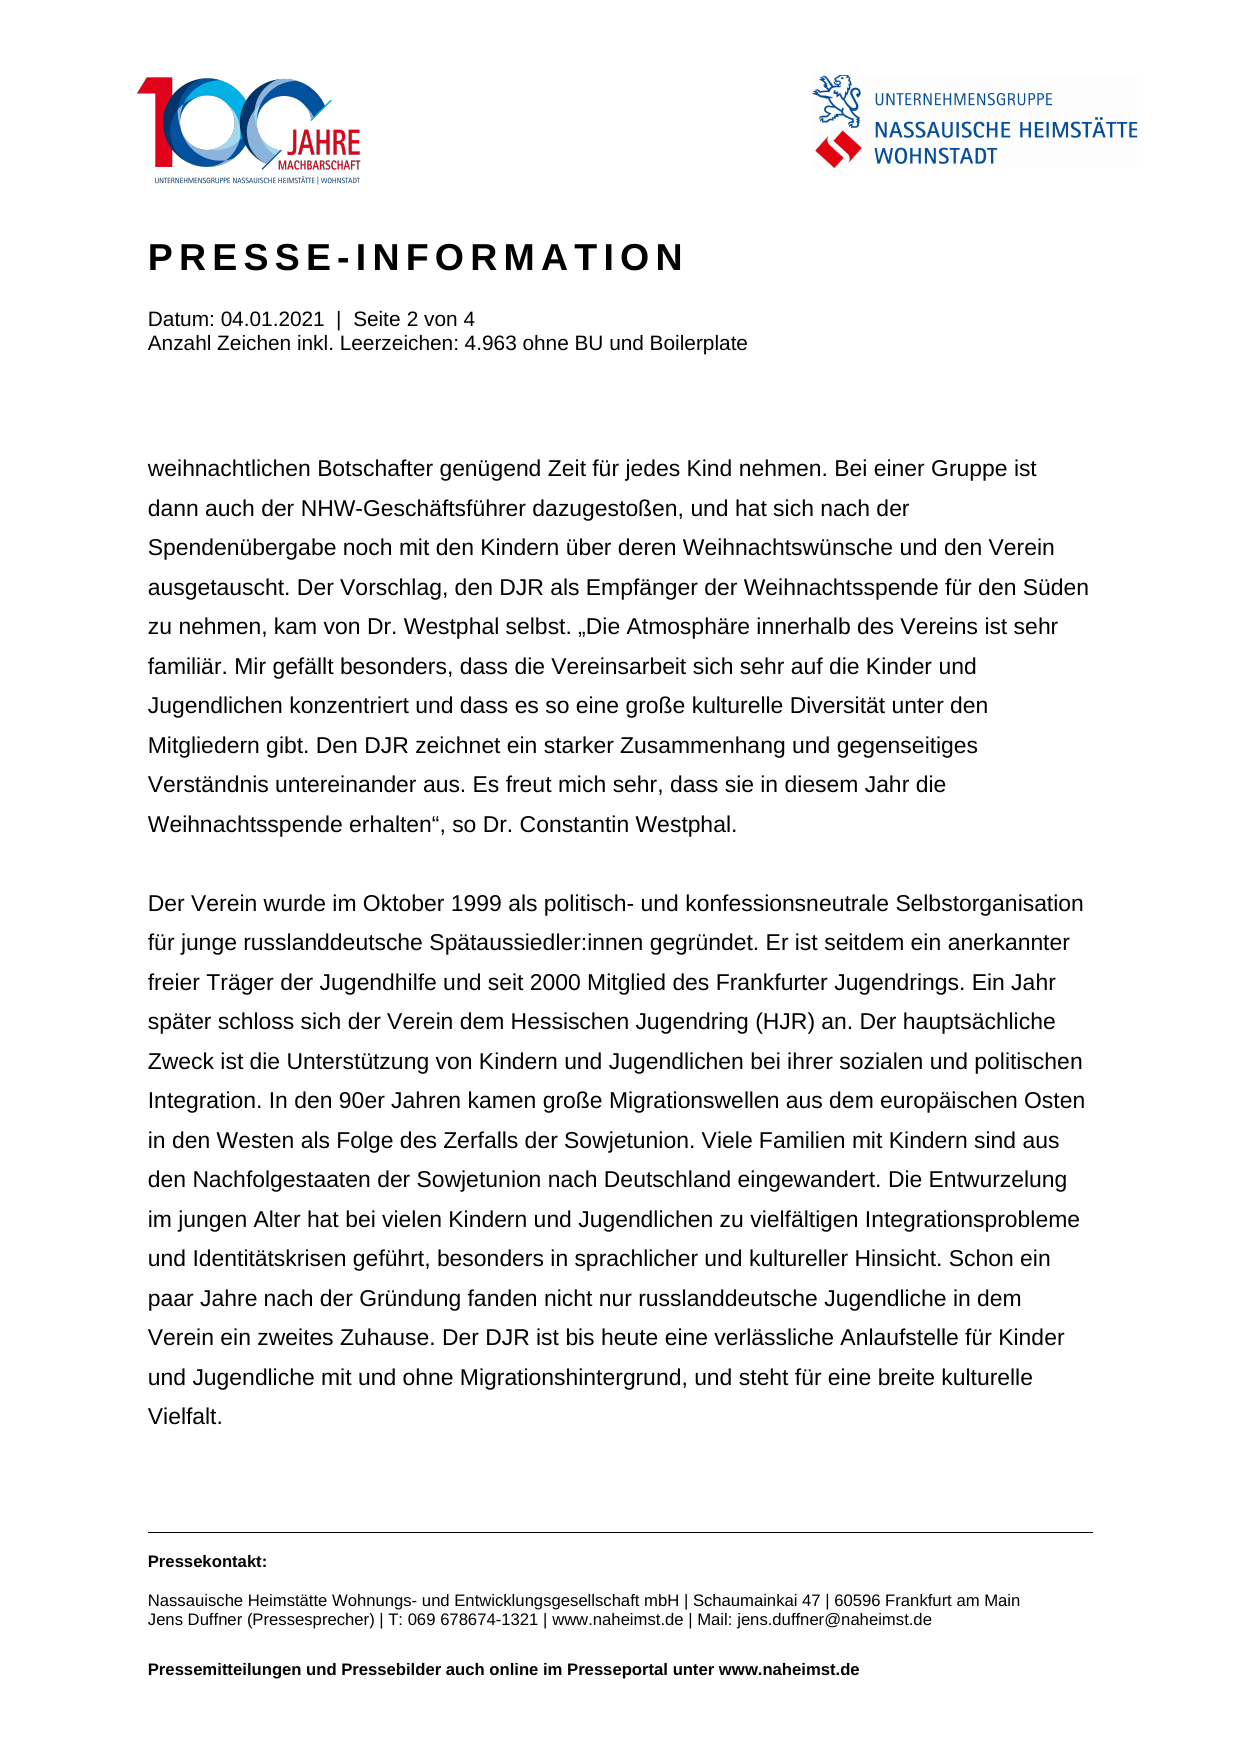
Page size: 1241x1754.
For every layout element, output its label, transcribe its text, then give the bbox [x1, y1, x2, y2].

text Der Verein wurde im Oktober 1999 als politisch- und konfessionsneutrale Selbstorganisation für junge russlanddeutsche Spätaussiedler:innen gegründet. Er ist seitdem ein anerkannter freier Träger der Jugendhilfe und seit 2000 Mitglied des Frankfurter Jugendrings. Ein Jahr später schloss sich der Verein dem Hessischen Jugendring (HJR) an. Der hauptsächliche Zweck ist die Unterstützung von Kindern und Jugendlichen bei ihrer sozialen und politischen Integration. In den 90er Jahren kamen große Migrationswellen aus dem europäischen Osten in den Westen als Folge des Zerfalls der Sowjetunion. Viele Familien mit Kindern sind aus den Nachfolgestaaten der Sowjetunion nach Deutschland eingewandert. Die Entwurzelung im jungen Alter hat bei vielen Kindern und Jugendlichen zu vielfältigen Integrationsprobleme und Identitätskrisen geführt, besonders in sprachlicher und kultureller Hinsicht. Schon ein paar Jahre nach der Gründung fanden nicht nur russlanddeutsche Jugendliche in dem Verein ein zweites Zuhause. Der DJR ist bis heute eine verlässliche Anlaufstelle für Kinder und Jugendliche mit und ohne Migrationshintergrund, und steht für eine breite kulturelle Vielfalt. [148, 890, 1093, 1429]
picture [812, 75, 1138, 168]
picture [133, 69, 372, 192]
